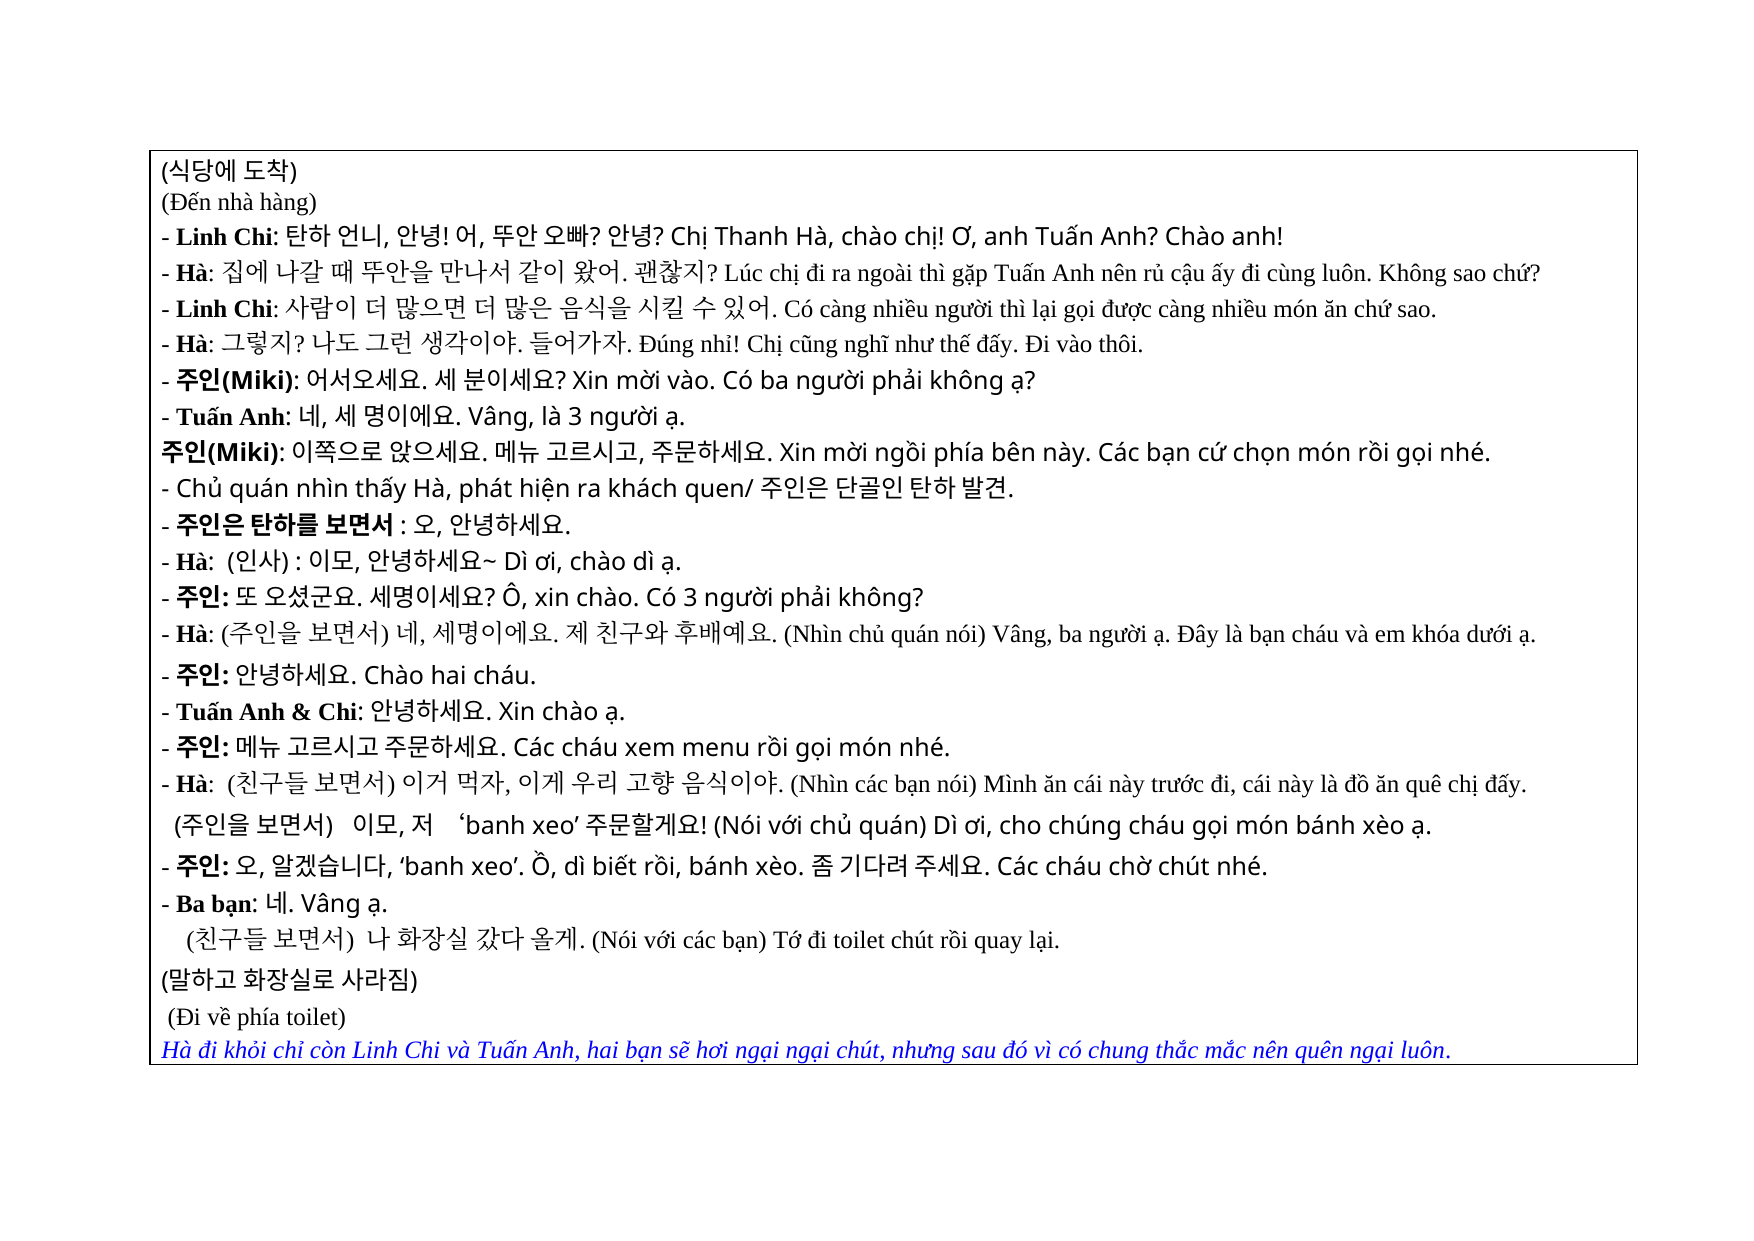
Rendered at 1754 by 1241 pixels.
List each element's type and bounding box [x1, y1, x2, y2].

table_cell [151, 151, 1637, 1064]
